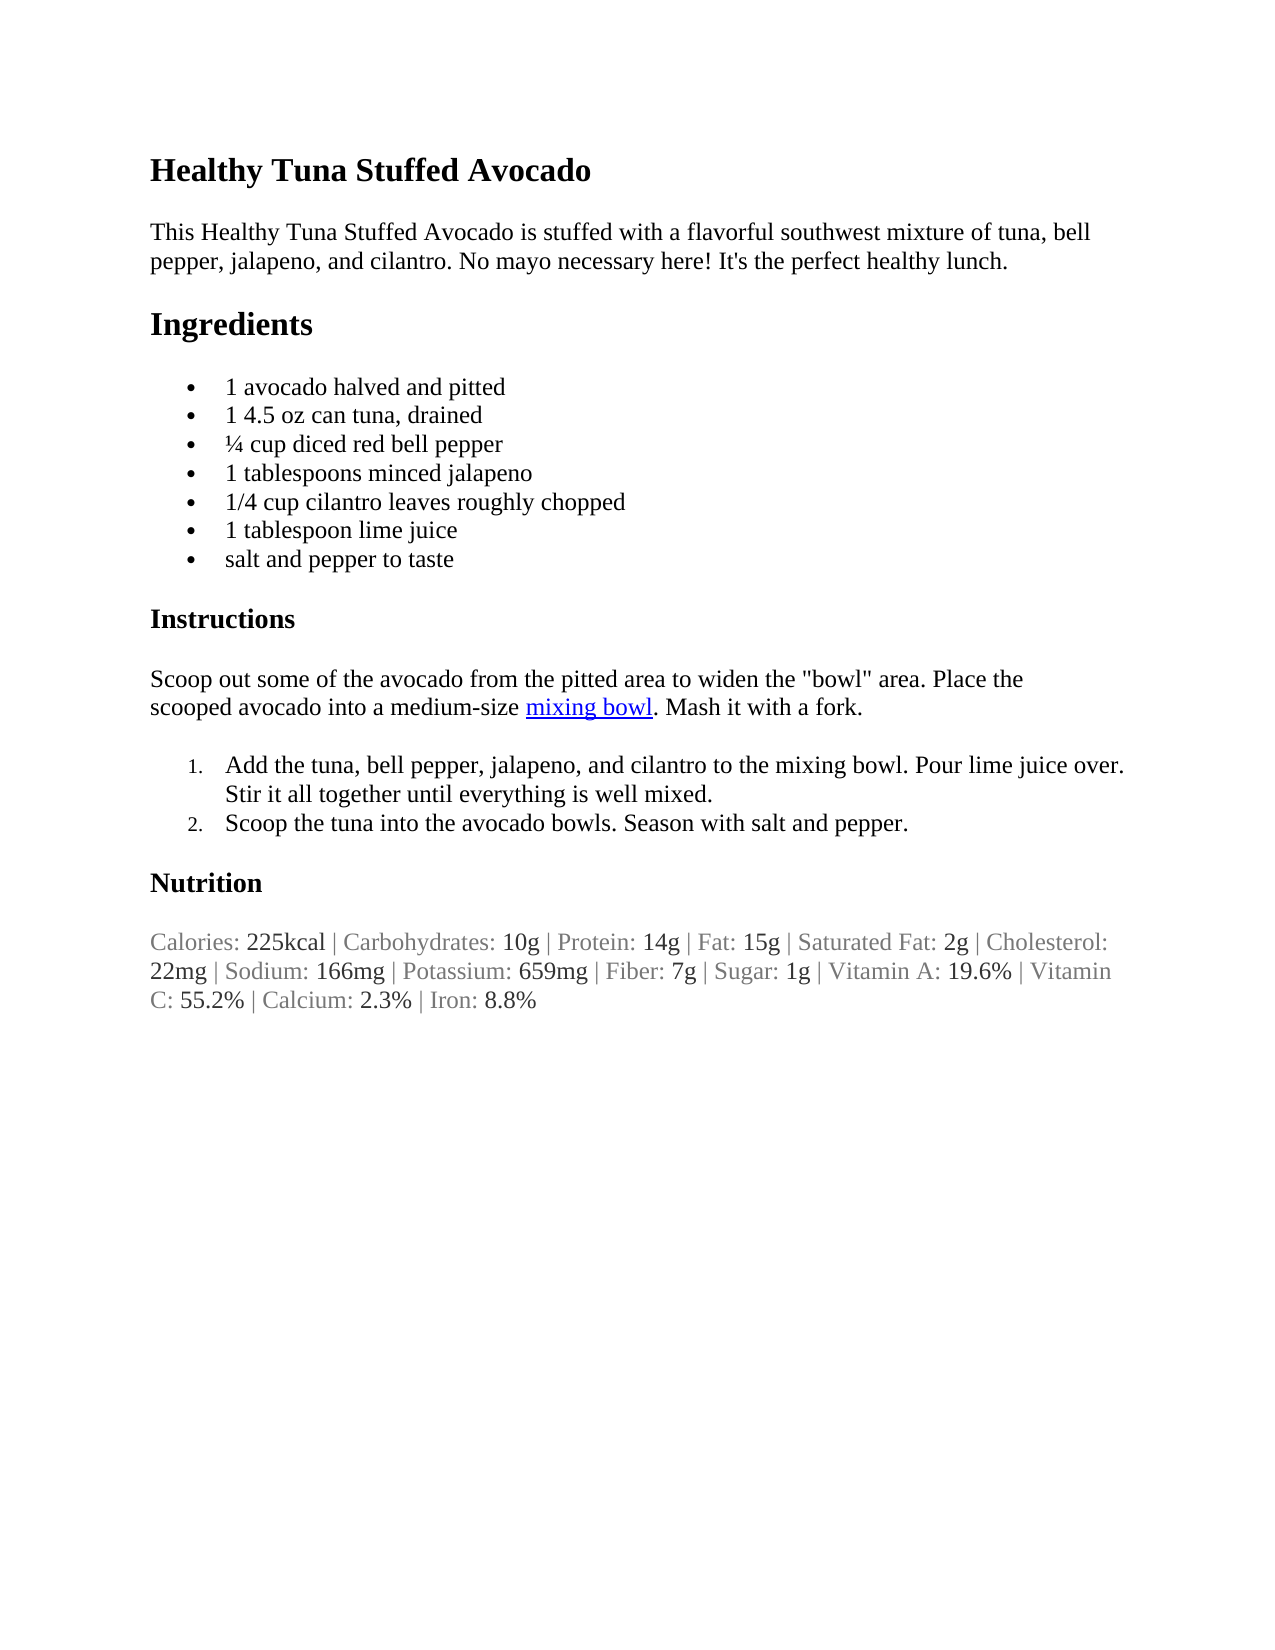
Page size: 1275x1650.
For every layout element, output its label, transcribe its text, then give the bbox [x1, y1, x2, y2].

list Add the tuna, bell pepper, jalapeno, and cilantro to the mixing bowl. Pour lime juice over. Stir it all together until everything is well mixed. [187, 750, 1125, 808]
list 1 avocado halved and pitted [187, 372, 1125, 400]
list Scoop the tuna into the avocado bowls. Season with salt and pepper. [187, 808, 1125, 837]
list ¼ cup diced red bell pepper [187, 429, 1125, 458]
text Healthy Tuna Stuffed Avocado [150, 150, 1125, 188]
text Ingredients [150, 304, 1125, 342]
text Instructions [150, 602, 1125, 634]
text Scoop out some of the avocado from the pitted area to widen the "bowl" area. Place the scooped avocado into a medium-size mixing bowl. Mash it with a fork. [150, 664, 1125, 721]
text This Healthy Tuna Stuffed Avocado is stuffed with a flavorful southwest mixture of tuna, bell pepper, jalapeno, and cilantro. No mayo necessary here! It's the perfect healthy lunch. [150, 217, 1125, 275]
list salt and pepper to taste [187, 544, 1125, 573]
list 1 4.5 oz can tuna, drained [187, 400, 1125, 429]
text Nutrition [150, 866, 1125, 898]
list 1 tablespoon lime juice [187, 515, 1125, 544]
list 1 tablespoons minced jalapeno [187, 458, 1125, 487]
text Calories: 225kcal | Carbohydrates: 10g | Protein: 14g | Fat: 15g | Saturated Fat: 2g | Cholesterol: 22mg | Sodium: 166mg | Potassium: 659mg | Fiber: 7g | Sugar: 1g | Vitamin A: 19.6% | Vitamin C: 55.2% | Calcium: 2.3% | Iron: 8.8% [150, 927, 1125, 1013]
list 1/4 cup cilantro leaves roughly chopped [187, 487, 1125, 515]
